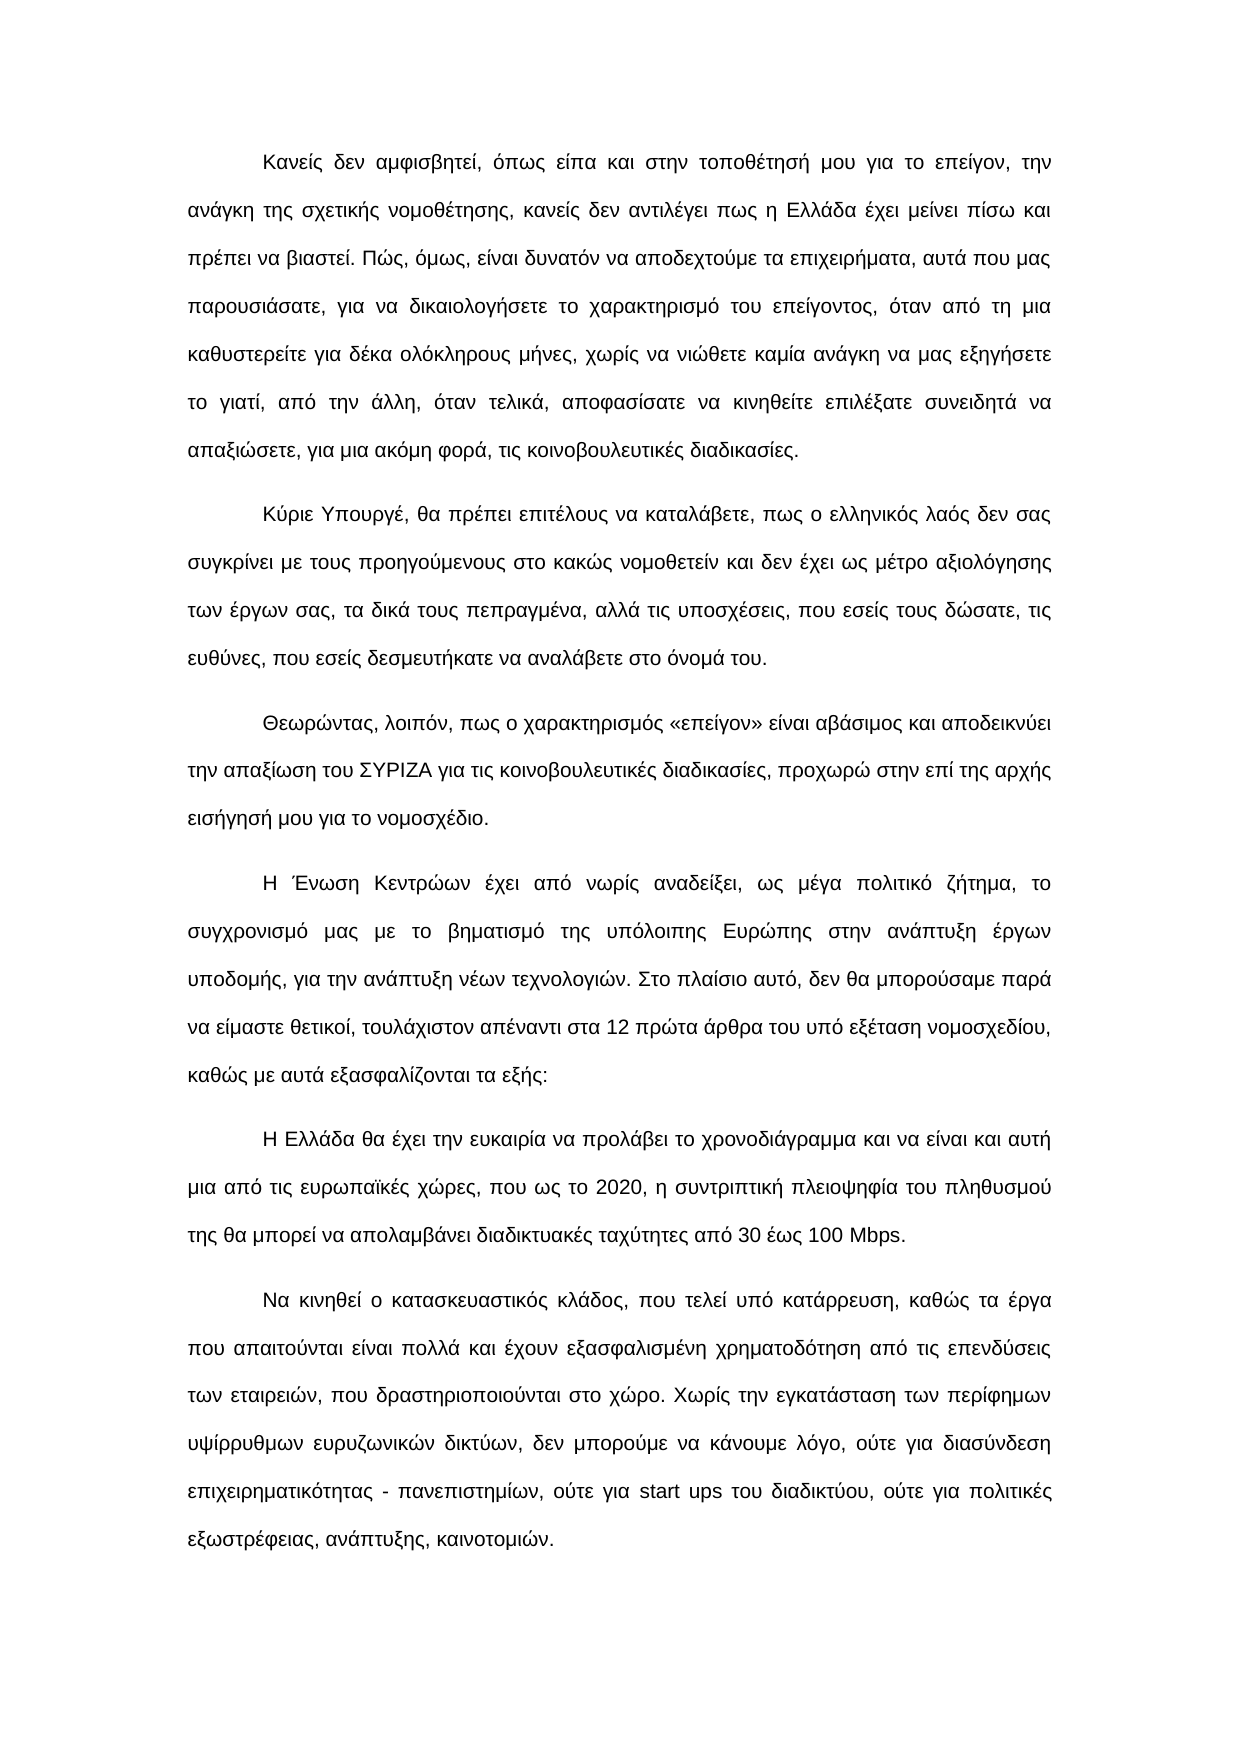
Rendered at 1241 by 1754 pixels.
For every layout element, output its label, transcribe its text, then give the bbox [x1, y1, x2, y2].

text Η Ένωση Κεντρώων έχει από νωρίς αναδείξει, ως μέγα πολιτικό ζήτημα, το συγχρονισμό μας με το βηματισμό της υπόλοιπης Ευρώπης στην ανάπτυξη έργων υποδομής, για την ανάπτυξη νέων τεχνολογιών. Στο πλαίσιο αυτό, δεν θα μπορούσαμε παρά να είμαστε θετικοί, τουλάχιστον απέναντι στα 12 πρώτα άρθρα του υπό εξέταση νομοσχεδίου, καθώς με αυτά εξασφαλίζονται τα εξής: [187, 871, 1053, 1086]
text Κύριε Υπουργέ, θα πρέπει επιτέλους να καταλάβετε, πως ο ελληνικός λαός δεν σας συγκρίνει με τους προηγούμενους στο κακώς νομοθετείν και δεν έχει ως μέτρο αξιολόγησης των έργων σας, τα δικά τους πεπραγμένα, αλλά τις υποσχέσεις, που εσείς τους δώσατε, τις ευθύνες, που εσείς δεσμευτήκατε να αναλάβετε στο όνομά του. [187, 502, 1053, 670]
text Η Ελλάδα θα έχει την ευκαιρία να προλάβει το χρονοδιάγραμμα και να είναι και αυτή μια από τις ευρωπαϊκές χώρες, που ως το 2020, η συντριπτική πλειοψηφία του πληθυσμού της θα μπορεί να απολαμβάνει διαδικτυακές ταχύτητες από 30 έως 100 Mbps. [187, 1127, 1053, 1247]
text Θεωρώντας, λοιπόν, πως ο χαρακτηρισμός «επείγον» είναι αβάσιμος και αποδεικνύει την απαξίωση του ΣΥΡΙΖΑ για τις κοινοβουλευτικές διαδικασίες, προχωρώ στην επί της αρχής εισήγησή μου για το νομοσχέδιο. [187, 710, 1053, 830]
text Να κινηθεί ο κατασκευαστικός κλάδος, που τελεί υπό κατάρρευση, καθώς τα έργα που απαιτούνται είναι πολλά και έχουν εξασφαλισμένη χρηματοδότηση από τις επενδύσεις των εταιρειών, που δραστηριοποιούνται στο χώρο. Χωρίς την εγκατάσταση των περίφημων υψίρρυθμων ευρυζωνικών δικτύων, δεν μπορούμε να κάνουμε λόγο, ούτε για διασύνδεση επιχειρηματικότητας - πανεπιστημίων, ούτε για start ups του διαδικτύου, ούτε για πολιτικές εξωστρέφειας, ανάπτυξης, καινοτομιών. [187, 1287, 1053, 1551]
text Κανείς δεν αμφισβητεί, όπως είπα και στην τοποθέτησή μου για το επείγον, την ανάγκη της σχετικής νομοθέτησης, κανείς δεν αντιλέγει πως η Ελλάδα έχει μείνει πίσω και πρέπει να βιαστεί. Πώς, όμως, είναι δυνατόν να αποδεχτούμε τα επιχειρήματα, αυτά που μας παρουσιάσατε, για να δικαιολογήσετε το χαρακτηρισμό του επείγοντος, όταν από τη μια καθυστερείτε για δέκα ολόκληρους μήνες, χωρίς να νιώθετε καμία ανάγκη να μας εξηγήσετε το γιατί, από την άλλη, όταν τελικά, αποφασίσατε να κινηθείτε επιλέξατε συνειδητά να απαξιώσετε, για μια ακόμη φορά, τις κοινοβουλευτικές διαδικασίες. [187, 150, 1053, 461]
